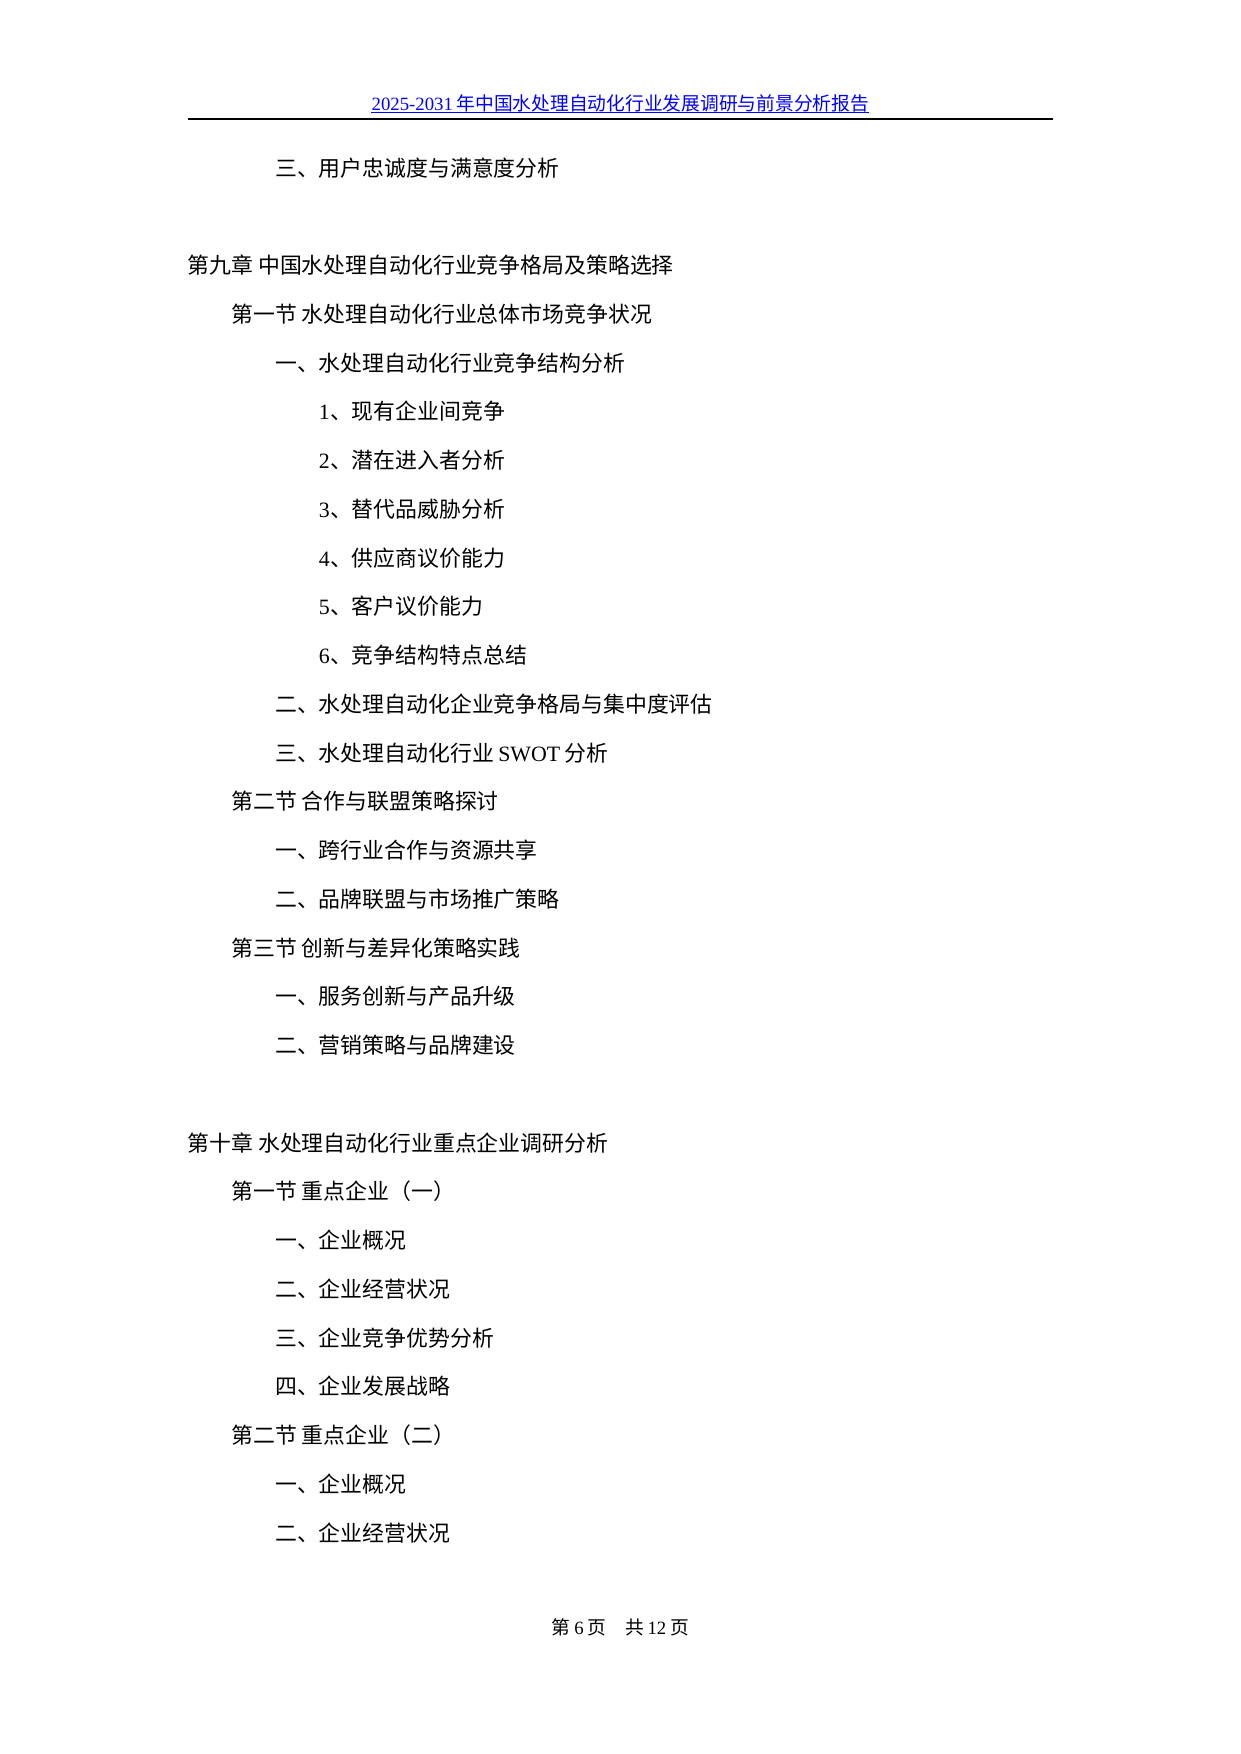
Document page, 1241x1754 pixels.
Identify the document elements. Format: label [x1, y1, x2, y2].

text [187, 150, 1053, 1548]
